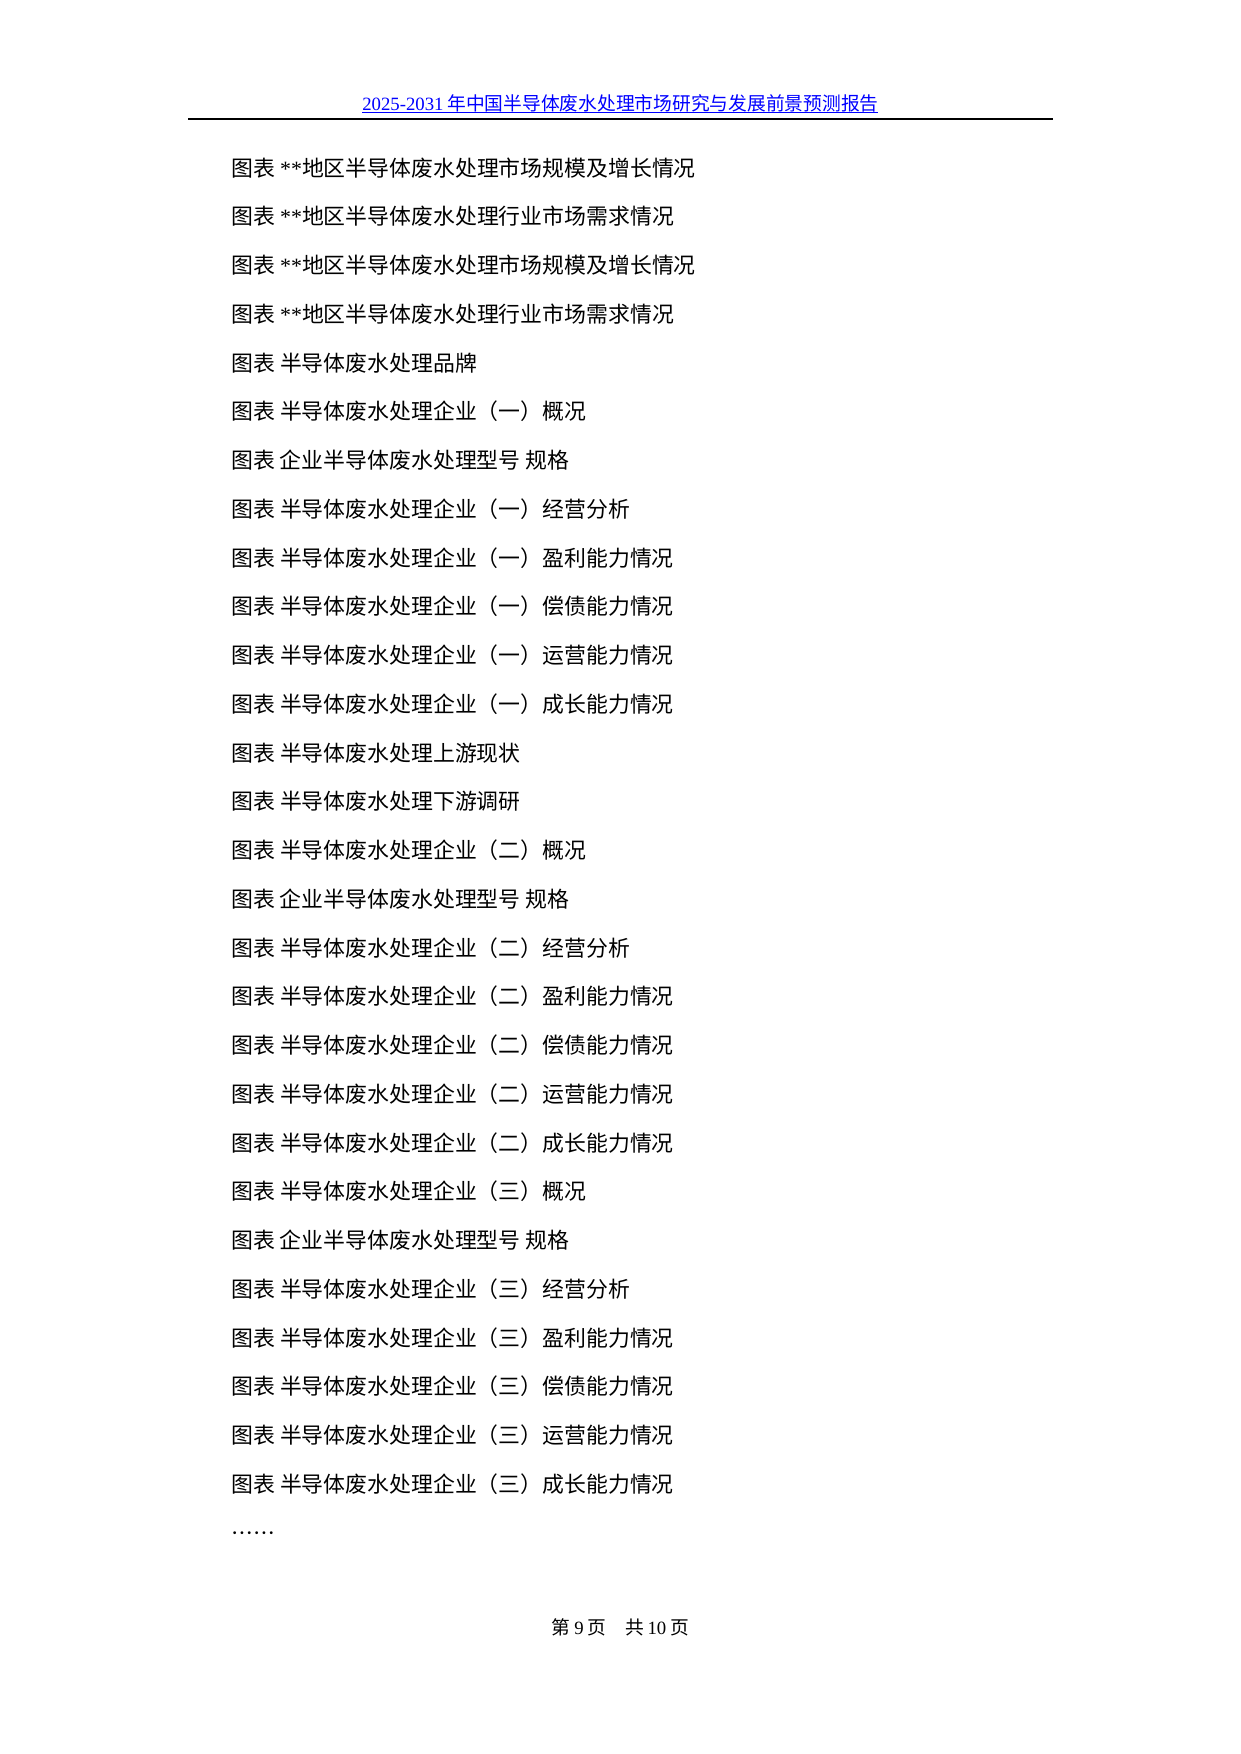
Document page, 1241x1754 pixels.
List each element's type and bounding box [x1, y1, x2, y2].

text [187, 150, 1053, 1548]
